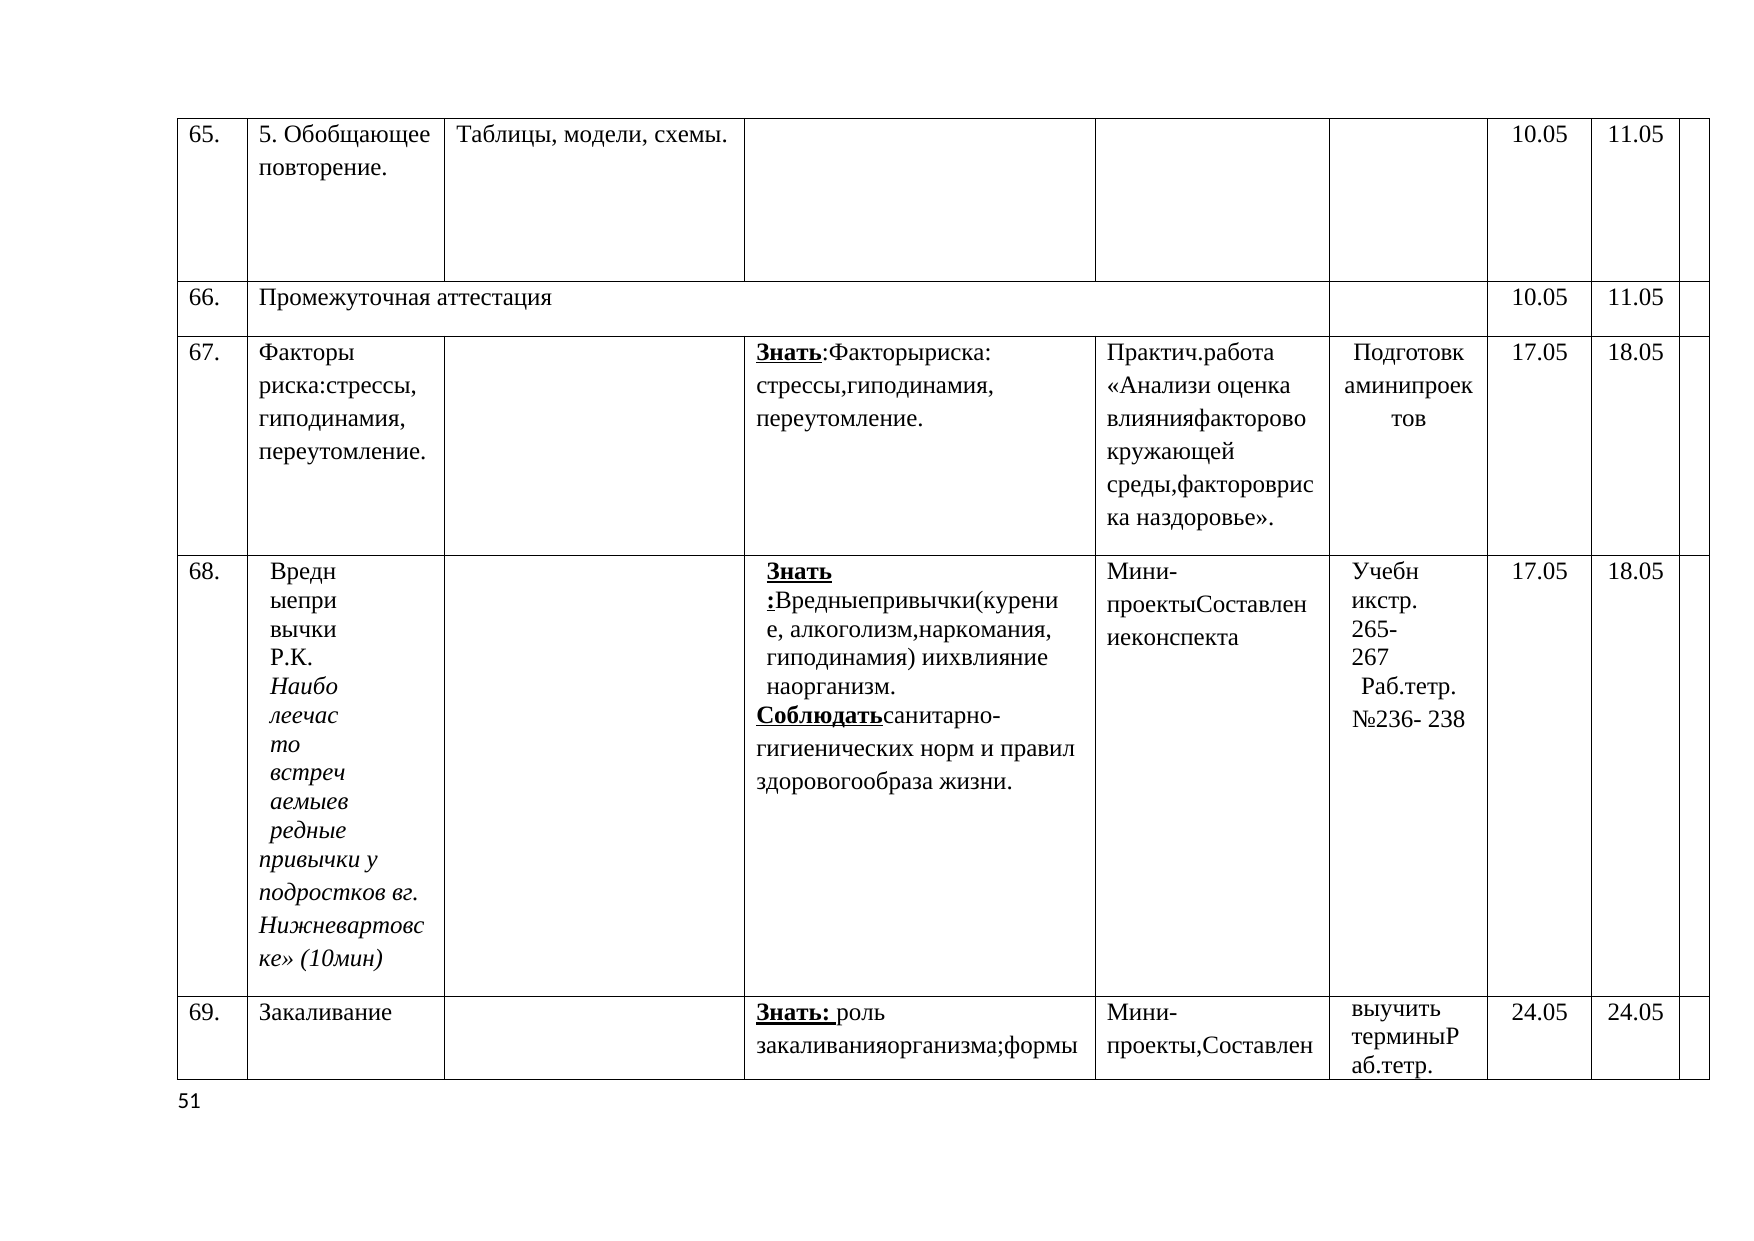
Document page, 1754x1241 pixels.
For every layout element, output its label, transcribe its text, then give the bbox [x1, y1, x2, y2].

table_cell Закаливание [248, 997, 444, 1079]
table_cell Знать:Факторыриска: стрессы,гиподинамия, переутомление. [745, 337, 1095, 555]
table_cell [1330, 997, 1487, 1079]
table_cell 10.05 [1488, 282, 1591, 336]
table_cell 65. [178, 119, 247, 281]
table_cell [1680, 119, 1709, 281]
table_cell 11.05 [1592, 119, 1679, 281]
table_cell Знать:Вредныепривычки(курение, алкоголизм,наркомания, гиподинамия) иихвлияние наорганизм. Соблюдатьсанитарно- гигиенических норм и правил здоровогообраза жизни. [745, 556, 1095, 996]
table_cell [445, 997, 744, 1079]
table_cell [1680, 556, 1709, 996]
table_cell Промежуточная аттестация [248, 282, 1329, 336]
table_cell 69. [178, 997, 247, 1079]
table_cell 17.05 [1488, 556, 1591, 996]
table_cell 10.05 [1488, 119, 1591, 281]
table_cell 11.05 [1592, 282, 1679, 336]
table_cell [745, 119, 1095, 281]
table_cell [1680, 997, 1709, 1079]
table_cell 24.05 [1488, 997, 1591, 1079]
table_cell 68. [178, 556, 247, 996]
table_cell [1330, 282, 1487, 336]
table_cell 18.05 [1592, 556, 1679, 996]
table_cell [1096, 119, 1329, 281]
table_cell 5. Обобщающее повторение. [248, 119, 444, 281]
table_cell Вредныепривычки Р.К. Наиболеечасто встречаемыевредные привычки у подростков вг. Нижневартовске» (10мин) [248, 556, 444, 996]
table_cell [445, 556, 744, 996]
table_cell Факторы риска:стрессы, гиподинамия, переутомление. [248, 337, 444, 555]
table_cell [1096, 997, 1329, 1079]
table_cell Подготовкаминипроектов [1330, 337, 1487, 555]
table_cell 66. [178, 282, 247, 336]
table_cell 18.05 [1592, 337, 1679, 555]
table_cell Учебникстр. 265-267 Раб.тетр.№236- 238 [1330, 556, 1487, 996]
table_cell Практич.работа «Анализи оценка влиянияфакторовокружающей среды,факторовриска наздоровье». [1096, 337, 1329, 555]
table_cell [1330, 119, 1487, 281]
table_cell [1680, 282, 1709, 336]
table_cell Таблицы, модели, схемы. [445, 119, 744, 281]
table_cell Мини-проектыСоставлениеконспекта [1096, 556, 1329, 996]
table_cell 17.05 [1488, 337, 1591, 555]
table_cell 67. [178, 337, 247, 555]
table_cell 24.05 [1592, 997, 1679, 1079]
table_cell [1680, 337, 1709, 555]
table_cell [445, 337, 744, 555]
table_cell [745, 997, 1095, 1079]
